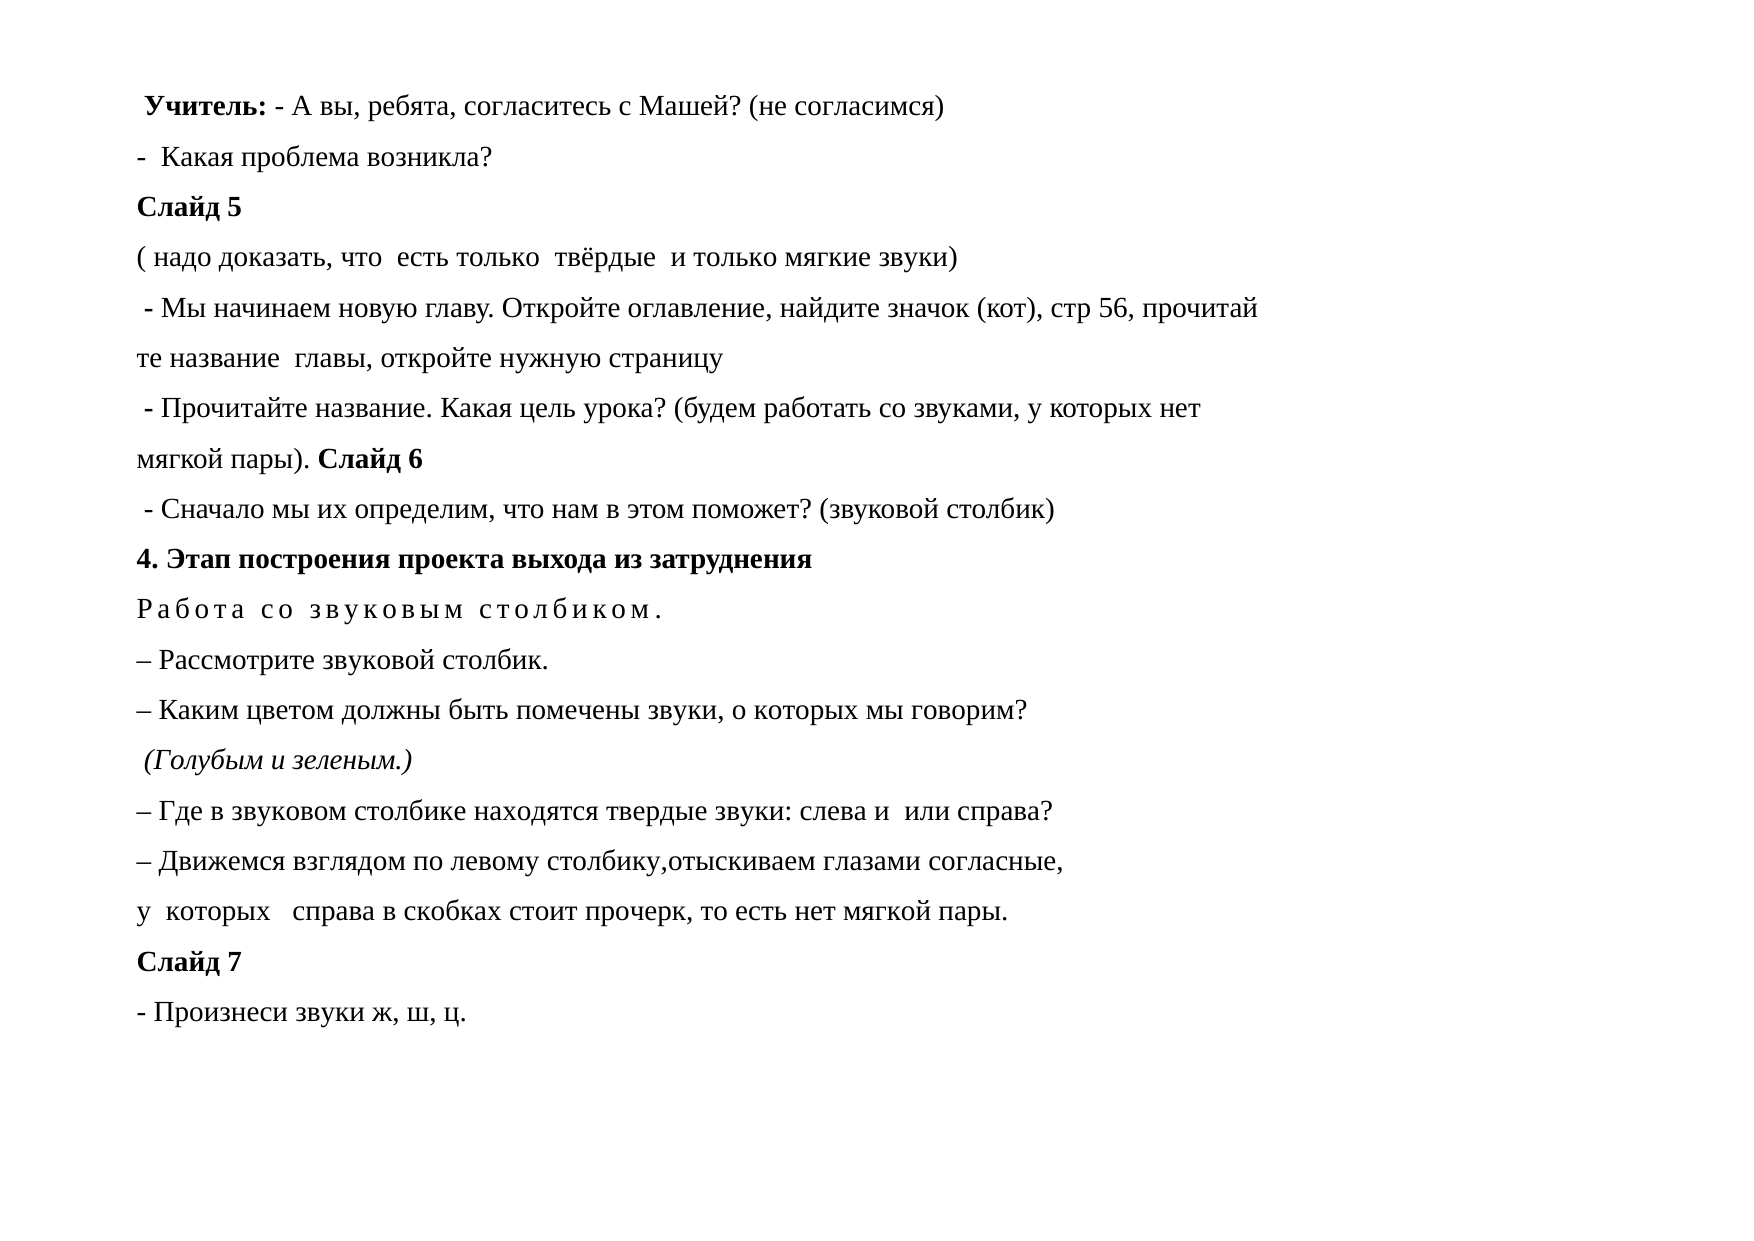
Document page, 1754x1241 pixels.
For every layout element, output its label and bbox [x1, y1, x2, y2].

table_cell [107, 592, 1565, 1042]
table_cell [107, 89, 1565, 592]
